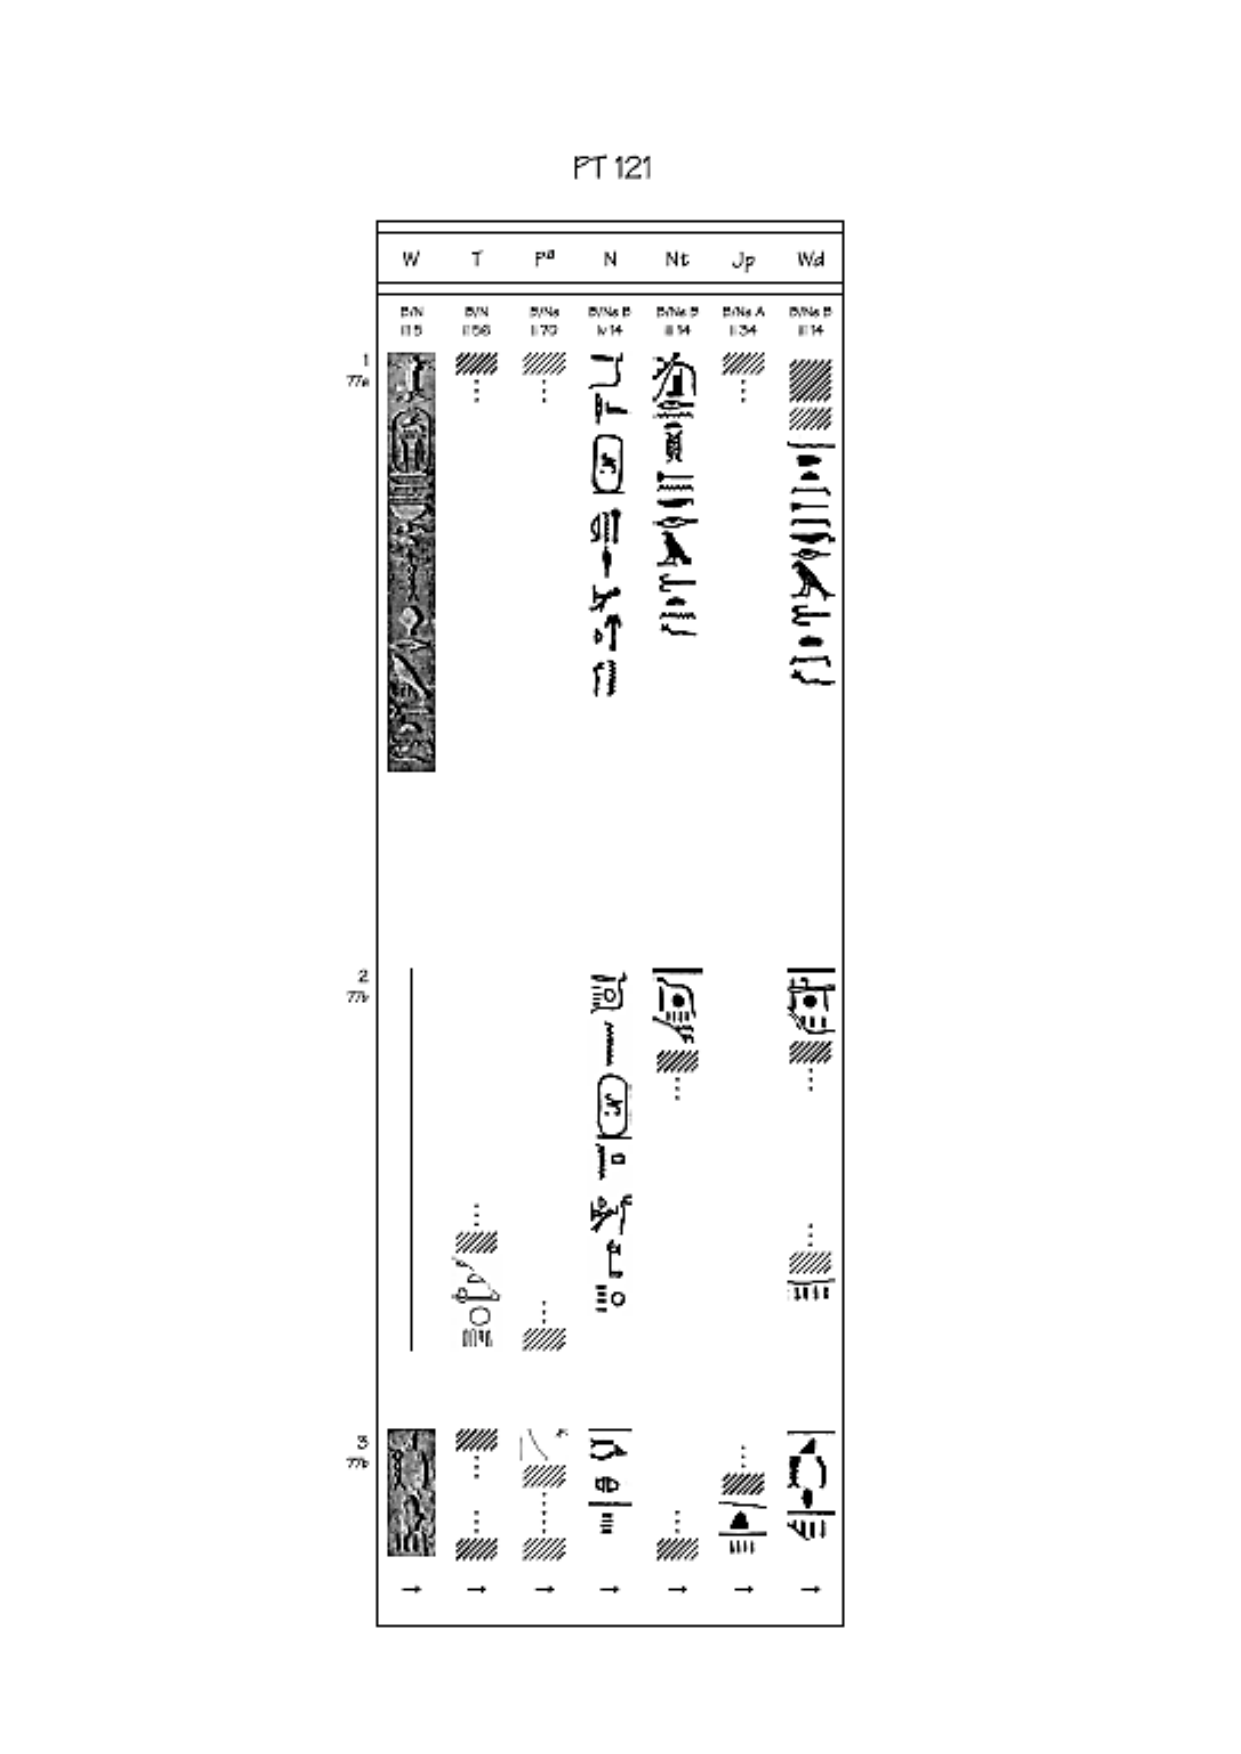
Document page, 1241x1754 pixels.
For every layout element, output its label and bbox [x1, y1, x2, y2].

picture [331, 141, 893, 1646]
